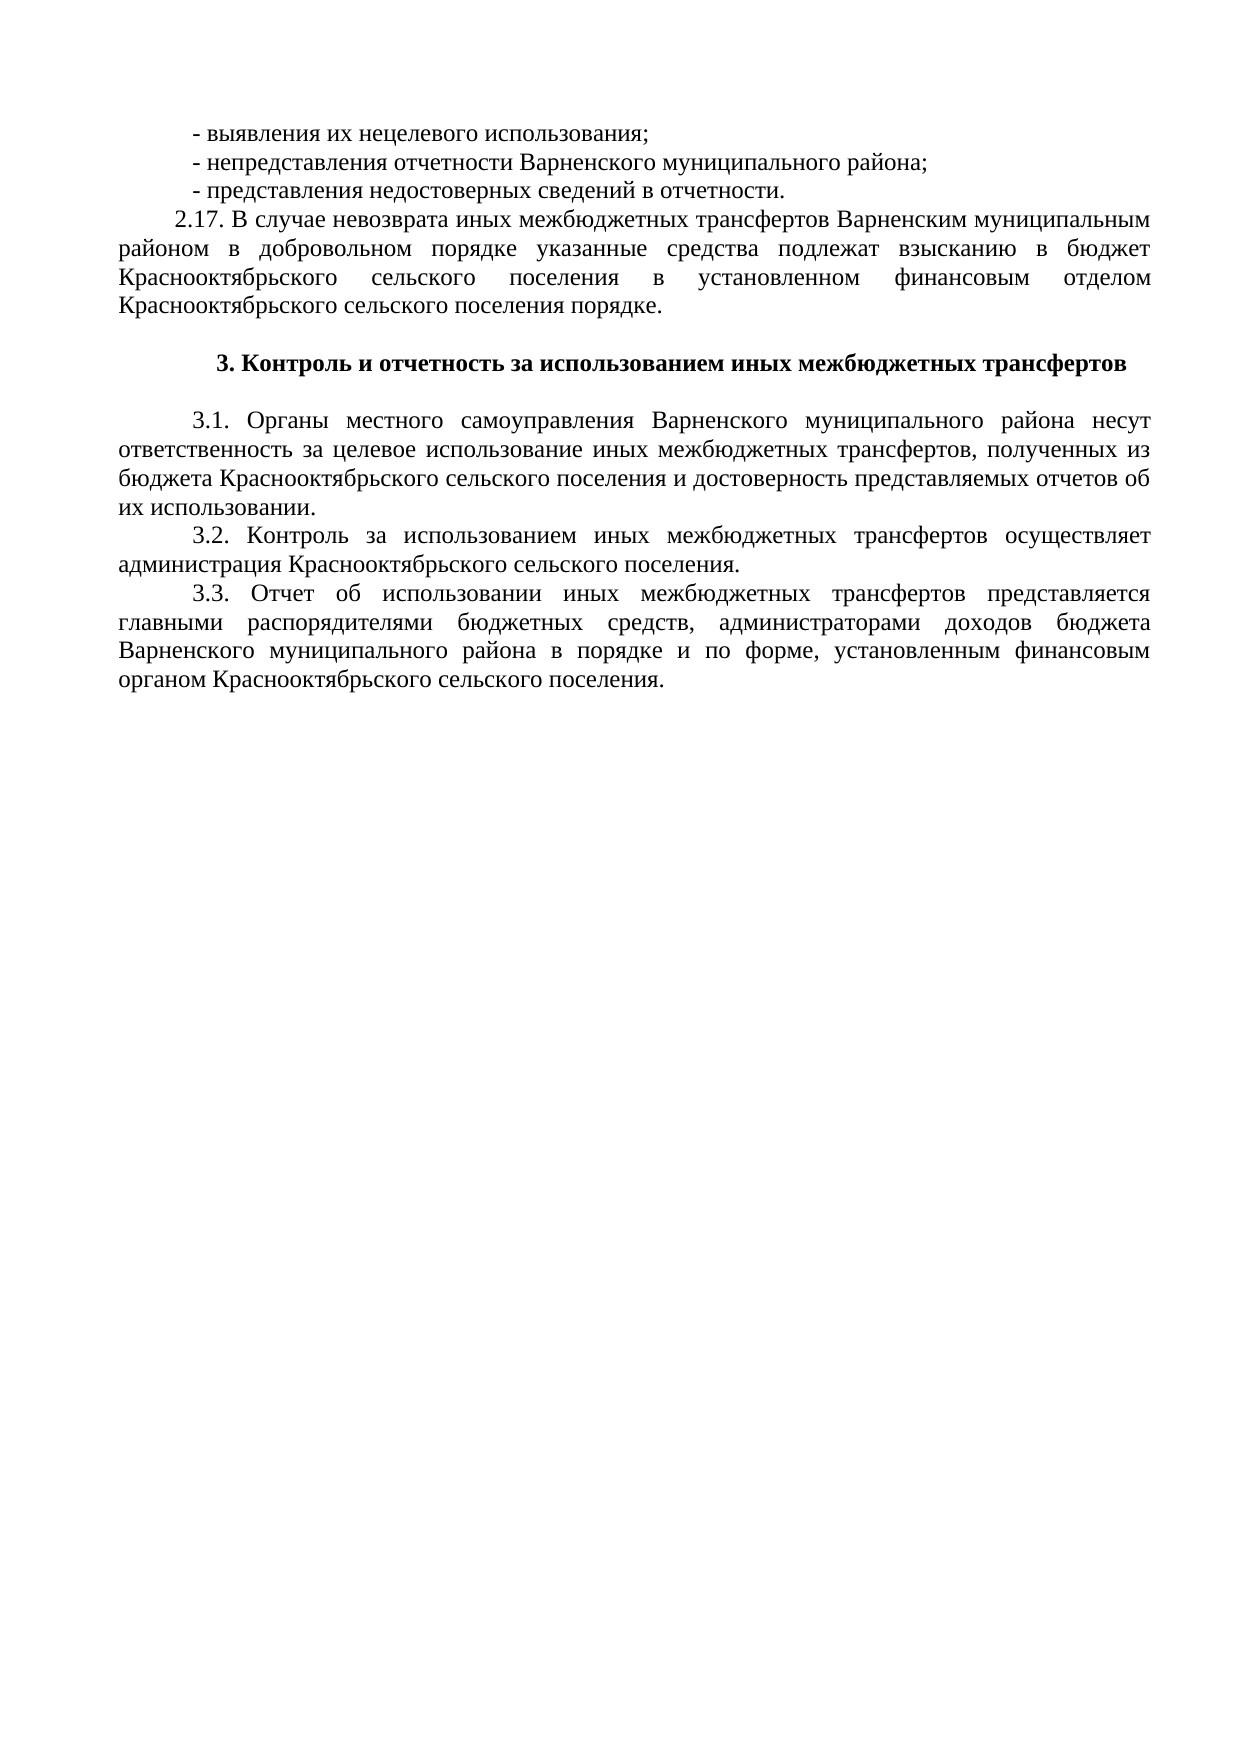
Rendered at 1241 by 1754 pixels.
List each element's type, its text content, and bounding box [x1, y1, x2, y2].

text 3.3. Отчет об использовании иных межбюджетных трансфертов представляется главными распорядителями бюджетных средств, администраторами доходов бюджета Варненского муниципального района в порядке и по форме, установленным финансовым органом Краснооктябрьского сельского поселения. [118, 578, 1152, 693]
text 2.17. В случае невозврата иных межбюджетных трансфертов Варненским муниципальным районом в добровольном порядке указанные средства подлежат взысканию в бюджет Краснооктябрьского сельского поселения в установленном финансовым отделом Краснооктябрьского сельского поселения порядке. [118, 204, 1152, 319]
text 3. Контроль и отчетность за использованием иных межбюджетных трансфертов [118, 348, 1152, 377]
text 3.1. Органы местного самоуправления Варненского муниципального района несут ответственность за целевое использование иных межбюджетных трансфертов, полученных из бюджета Краснооктябрьского сельского поселения и достоверность представляемых отчетов об их использовании. [118, 406, 1152, 521]
text - представления недостоверных сведений в отчетности. [118, 176, 1152, 204]
text - непредставления отчетности Варненского муниципального района; [118, 147, 1152, 176]
text 3.2. Контроль за использованием иных межбюджетных трансфертов осуществляет администрация Краснооктябрьского сельского поселения. [118, 521, 1152, 578]
text - выявления их нецелевого использования; [118, 118, 1152, 147]
